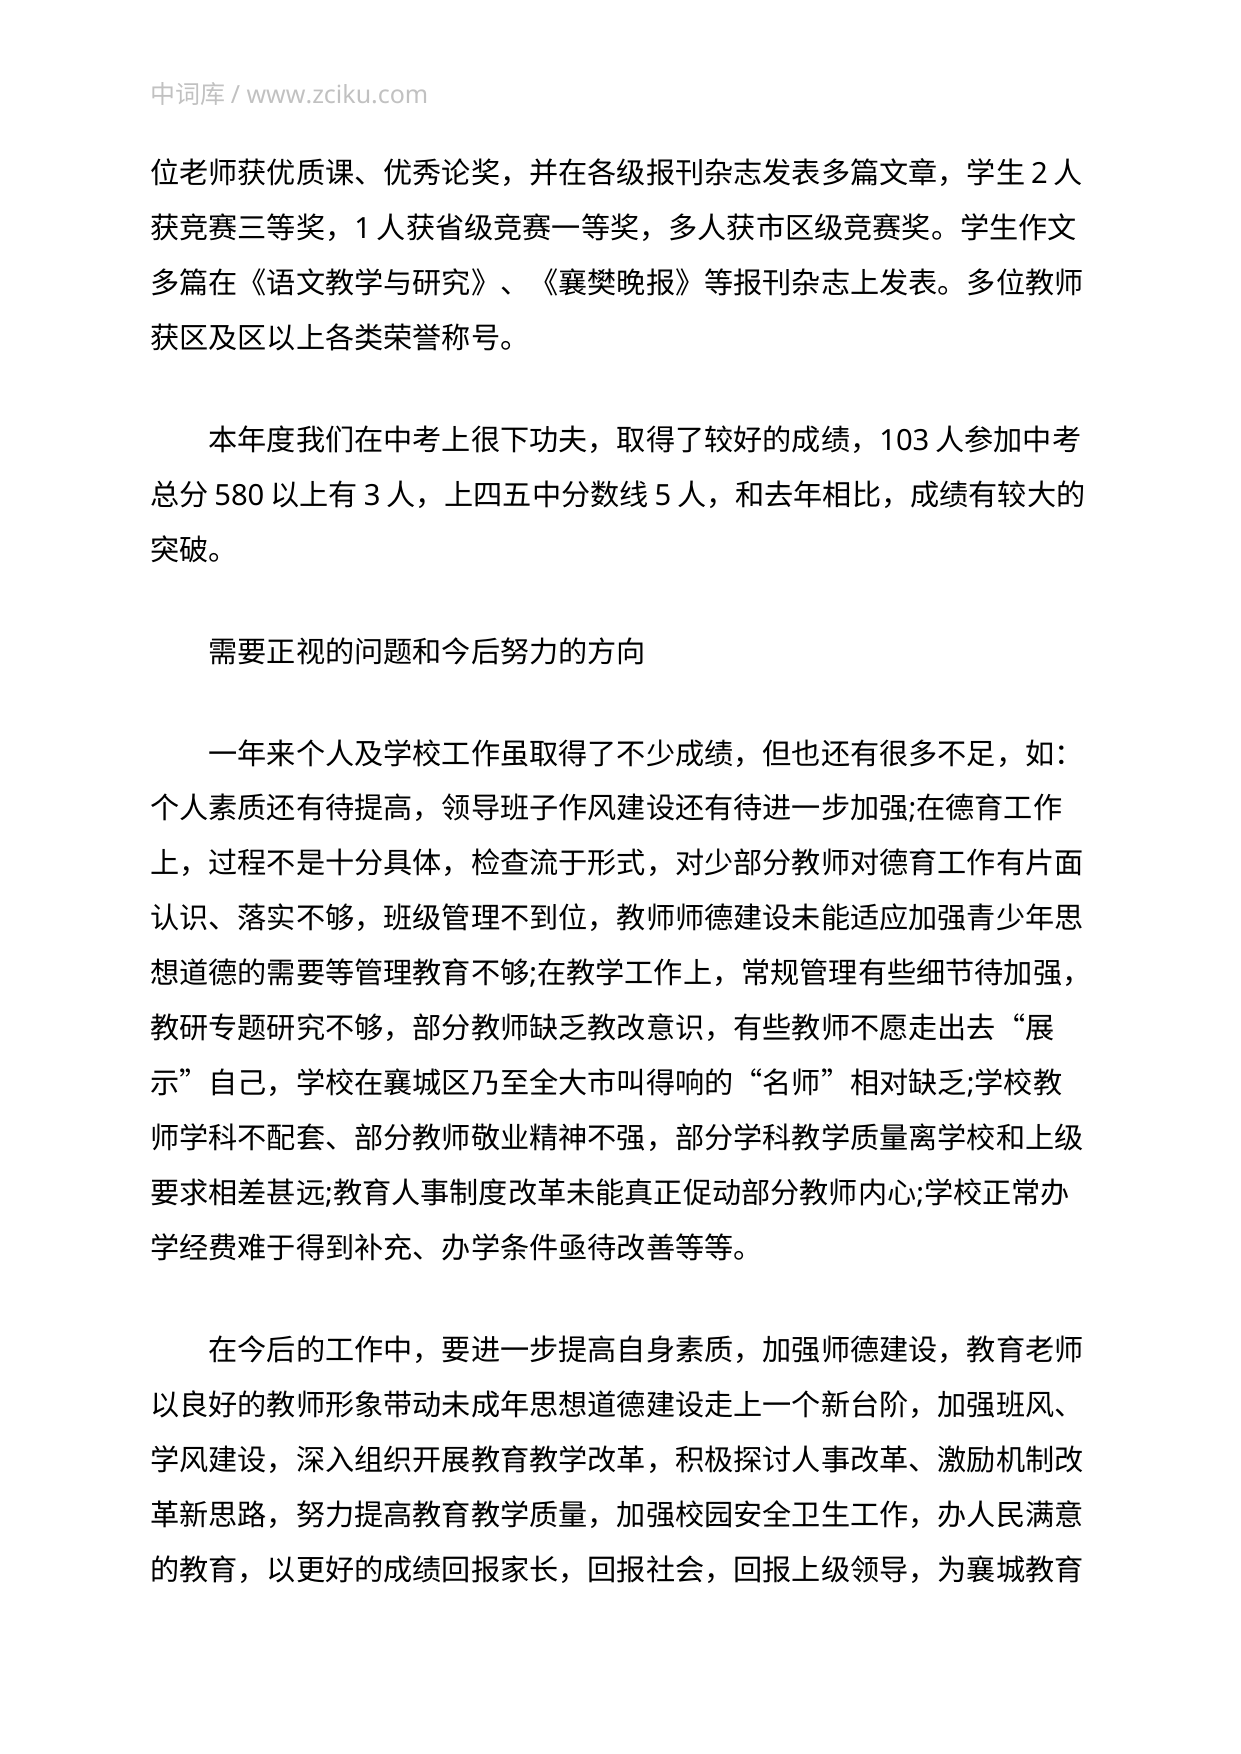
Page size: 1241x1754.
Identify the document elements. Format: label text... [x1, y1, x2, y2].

text 一年来个人及学校工作虽取得了不少成绩，但也还有很多不足，如：个人素质还有待提高，领导班子作风建设还有待进一步加强;在德育工作上，过程不是十分具体，检查流于形式，对少部分教师对德育工作有片面认识、落实不够，班级管理不到位，教师师德建设未能适应加强青少年思想道德的需要等管理教育不够;在教学工作上，常规管理有些细节待加强，教研专题研究不够，部分教师缺乏教改意识，有些教师不愿走出去“展示”自己，学校在襄城区乃至全大市叫得响的“名师”相对缺乏;学校教师学科不配套、部分教师敬业精神不强，部分学科教学质量离学校和上级要求相差甚远;教育人事制度改革未能真正促动部分教师内心;学校正常办学经费难于得到补充、办学条件亟待改善等等。 [150, 730, 1090, 1267]
text 本年度我们在中考上很下功夫，取得了较好的成绩，103人参加中考总分580以上有3人，上四五中分数线5人，和去年相比，成绩有较大的突破。 [150, 417, 1090, 569]
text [150, 1326, 1090, 1588]
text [150, 150, 1090, 357]
text 需要正视的问题和今后努力的方向 [150, 628, 1090, 671]
